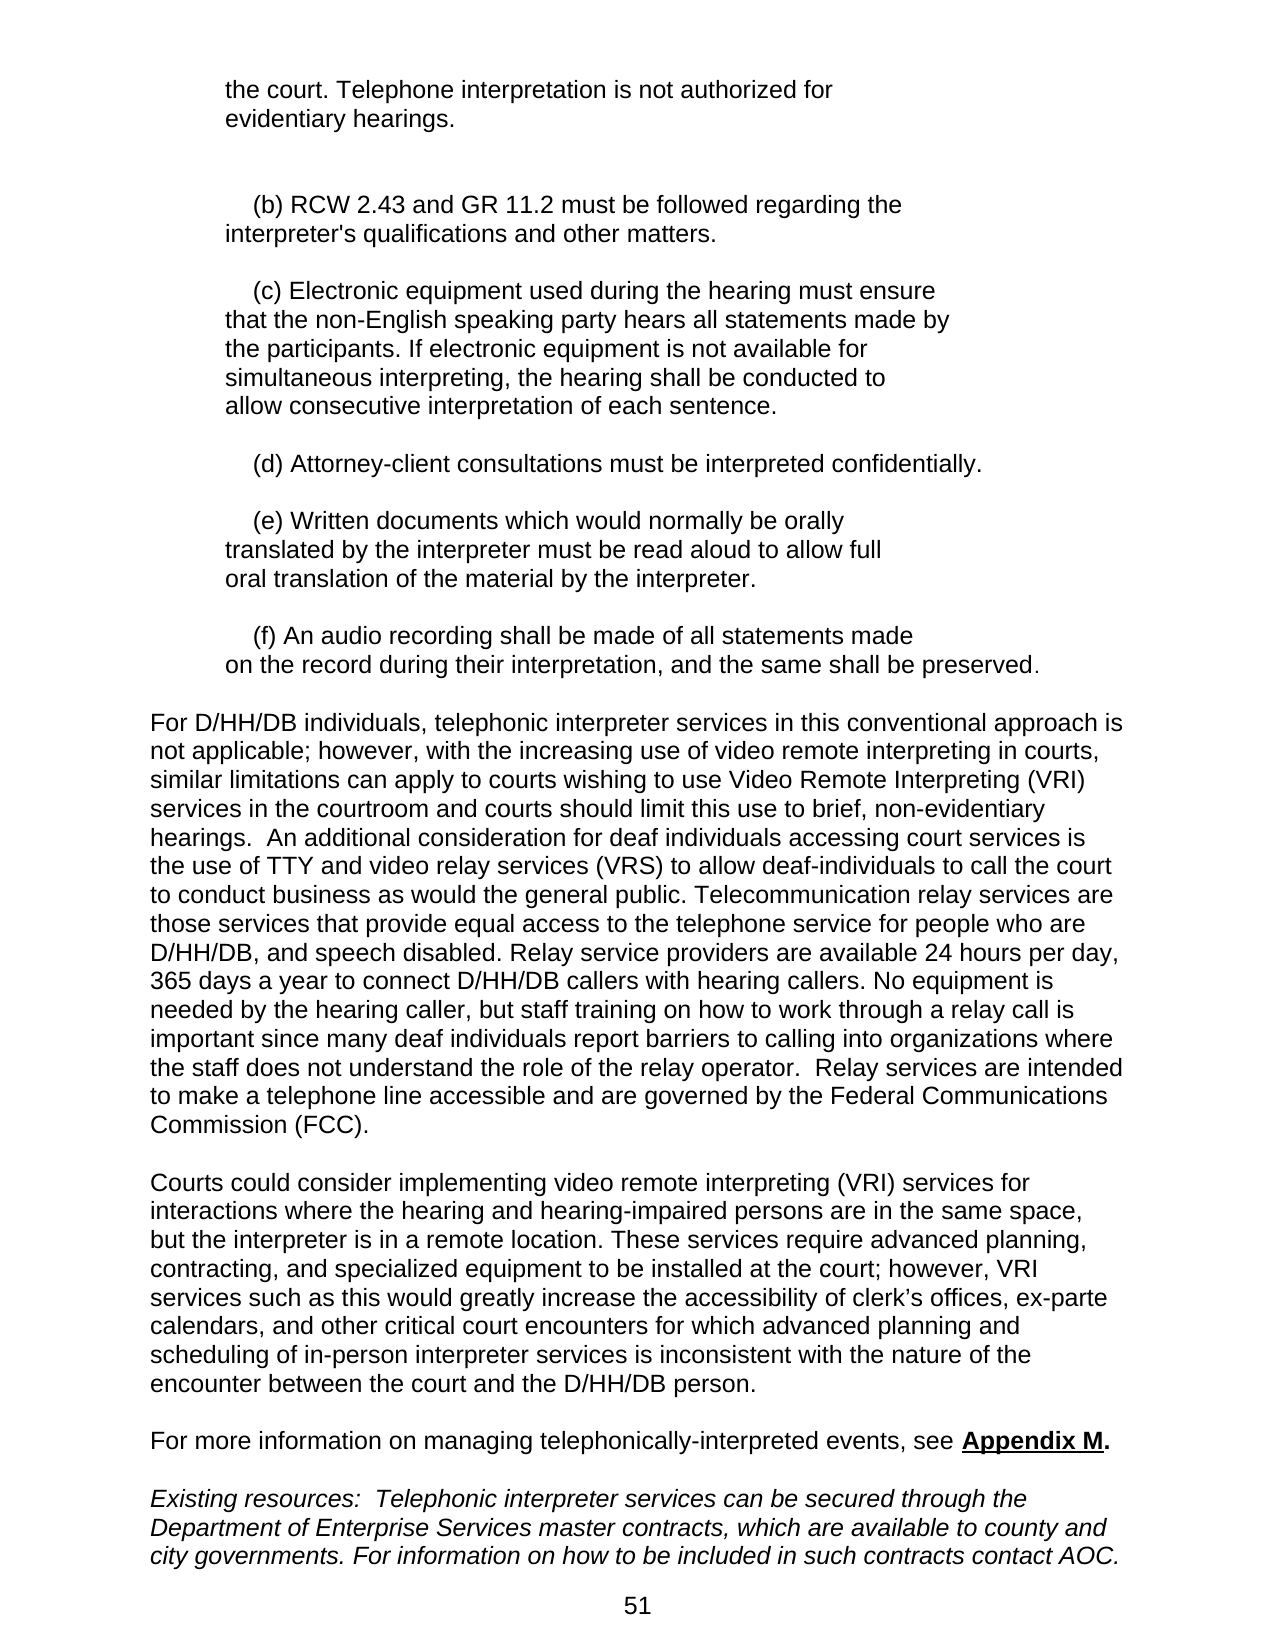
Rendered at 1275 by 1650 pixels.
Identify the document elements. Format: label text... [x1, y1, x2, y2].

text Existing resources: Telephonic interpreter services can be secured through the Department of Enterprise Services master contracts, which are available to county and city governments. For information on how to be included in such contracts contact AOC. [150, 1484, 1125, 1570]
text (b) RCW 2.43 and GR 11.2 must be followed regarding the interpreter's qualifications and other matters. (c) Electronic equipment used during the hearing must ensure that the non-English speaking party hears all statements made by the participants. If electronic equipment is not available for simultaneous interpreting, the hearing shall be conducted to allow consecutive interpretation of each sentence. (d) Attorney-client consultations must be interpreted confidentially. (e) Written documents which would normally be orally translated by the interpreter must be read aloud to allow full oral translation of the material by the interpreter. (f) An audio recording shall be made of all statements made on the record during their interpretation, and the same shall be preserved. [225, 132, 1125, 707]
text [225, 75, 1125, 132]
text Courts could consider implementing video remote interpreting (VRI) services for interactions where the hearing and hearing-impaired persons are in the same space, but the interpreter is in a remote location. These services require advanced planning, contracting, and specialized equipment to be installed at the court; however, VRI services such as this would greatly increase the accessibility of clerk’s offices, ex-parte calendars, and other critical court encounters for which advanced planning and scheduling of in-person interpreter services is inconsistent with the nature of the encounter between the court and the D/HH/DB person. [150, 1167, 1125, 1397]
text For D/HH/DB individuals, telephonic interpreter services in this conventional approach is not applicable; however, with the increasing use of video remote interpreting in courts, similar limitations can apply to courts wishing to use Video Remote Interpreting (VRI) services in the courtroom and courts should limit this use to brief, non-evidentiary hearings. An additional consideration for deaf individuals accessing court services is the use of TTY and video relay services (VRS) to allow deaf-individuals to call the court to conduct business as would the general public. Telecommunication relay services are those services that provide equal access to the telephone service for people who are D/HH/DB, and speech disabled. Relay service providers are available 24 hours per day, 365 days a year to connect D/HH/DB callers with hearing callers. No equipment is needed by the hearing caller, but staff training on how to work through a relay call is important since many deaf individuals report barriers to calling into organizations where the staff does not understand the role of the relay operator. Relay services are intended to make a telephone line accessible and are governed by the Federal Communications Commission (FCC). [150, 707, 1125, 1139]
text For more information on managing telephonically-interpreted events, see Appendix M. [150, 1426, 1125, 1455]
